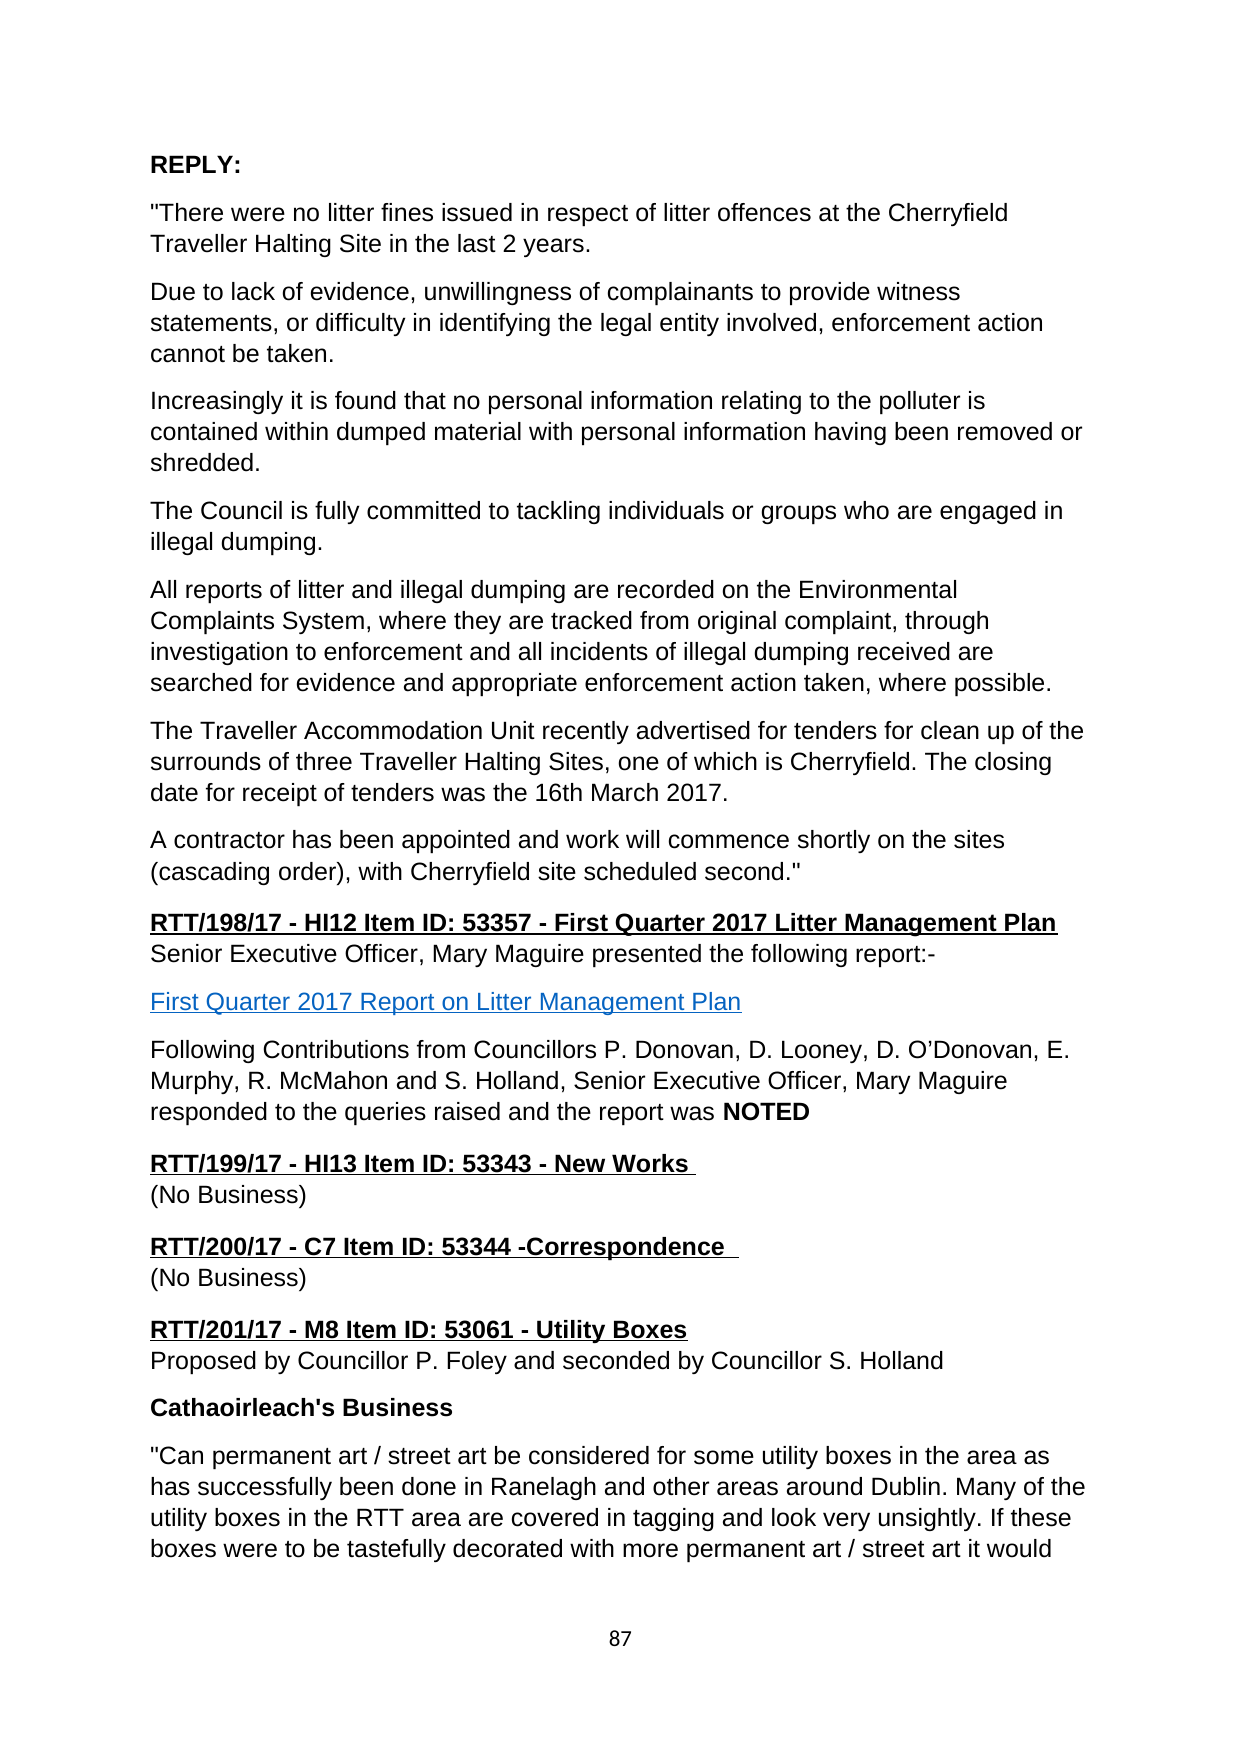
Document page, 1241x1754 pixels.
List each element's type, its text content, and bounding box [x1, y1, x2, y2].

text Increasingly it is found that no personal information relating to the polluter is contained within dumped material with personal information having been removed or shredded. [150, 386, 1090, 477]
subtitle RTT/198/17 - HI12 Item ID: 53357 - First Quarter 2017 Litter Management Plan [150, 908, 1090, 937]
text "There were no litter fines issued in respect of litter offences at the Cherryfield Traveller Halting Site in the last 2 years. [150, 198, 1090, 257]
text All reports of litter and illegal dumping are recorded on the Environmental Complaints System, where they are tracked from original complaint, through investigation to enforcement and all incidents of illegal dumping received are searched for evidence and appropriate enforcement action taken, where possible. [150, 575, 1090, 697]
text Due to lack of evidence, unwillingness of complainants to provide witness statements, or difficulty in identifying the legal entity involved, enforcement action cannot be taken. [150, 276, 1090, 367]
subtitle RTT/200/17 - C7 Item ID: 53344 -Correspondence (No Business) [150, 1232, 1090, 1291]
text Cathaoirleach's Business [150, 1393, 1090, 1422]
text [150, 1441, 1090, 1563]
text Senior Executive Officer, Mary Maguire presented the following report:- [150, 939, 1090, 968]
text Following Contributions from Councillors P. Donovan, D. Looney, D. O’Donovan, E. Murphy, R. McMahon and S. Holland, Senior Executive Officer, Mary Maguire responded to the queries raised and the report was NOTED [150, 1035, 1090, 1126]
text The Traveller Accommodation Unit recently advertised for tenders for clean up of the surrounds of three Traveller Halting Sites, one of which is Cherryfield. The closing date for receipt of tenders was the 16th March 2017. [150, 716, 1090, 806]
subtitle RTT/201/17 - M8 Item ID: 53061 - Utility Boxes [150, 1314, 1090, 1343]
text REPLY: [150, 150, 1090, 179]
subtitle RTT/199/17 - HI13 Item ID: 53343 - New Works (No Business) [150, 1149, 1090, 1208]
text Proposed by Councillor P. Foley and seconded by Councillor S. Holland [150, 1346, 1090, 1374]
text A contractor has been appointed and work will commence shortly on the sites (cascading order), with Cherryfield site scheduled second." [150, 825, 1090, 885]
text The Council is fully committed to tackling individuals or groups who are engaged in illegal dumping. [150, 496, 1090, 556]
text First Quarter 2017 Report on Litter Management Plan [150, 987, 1090, 1016]
